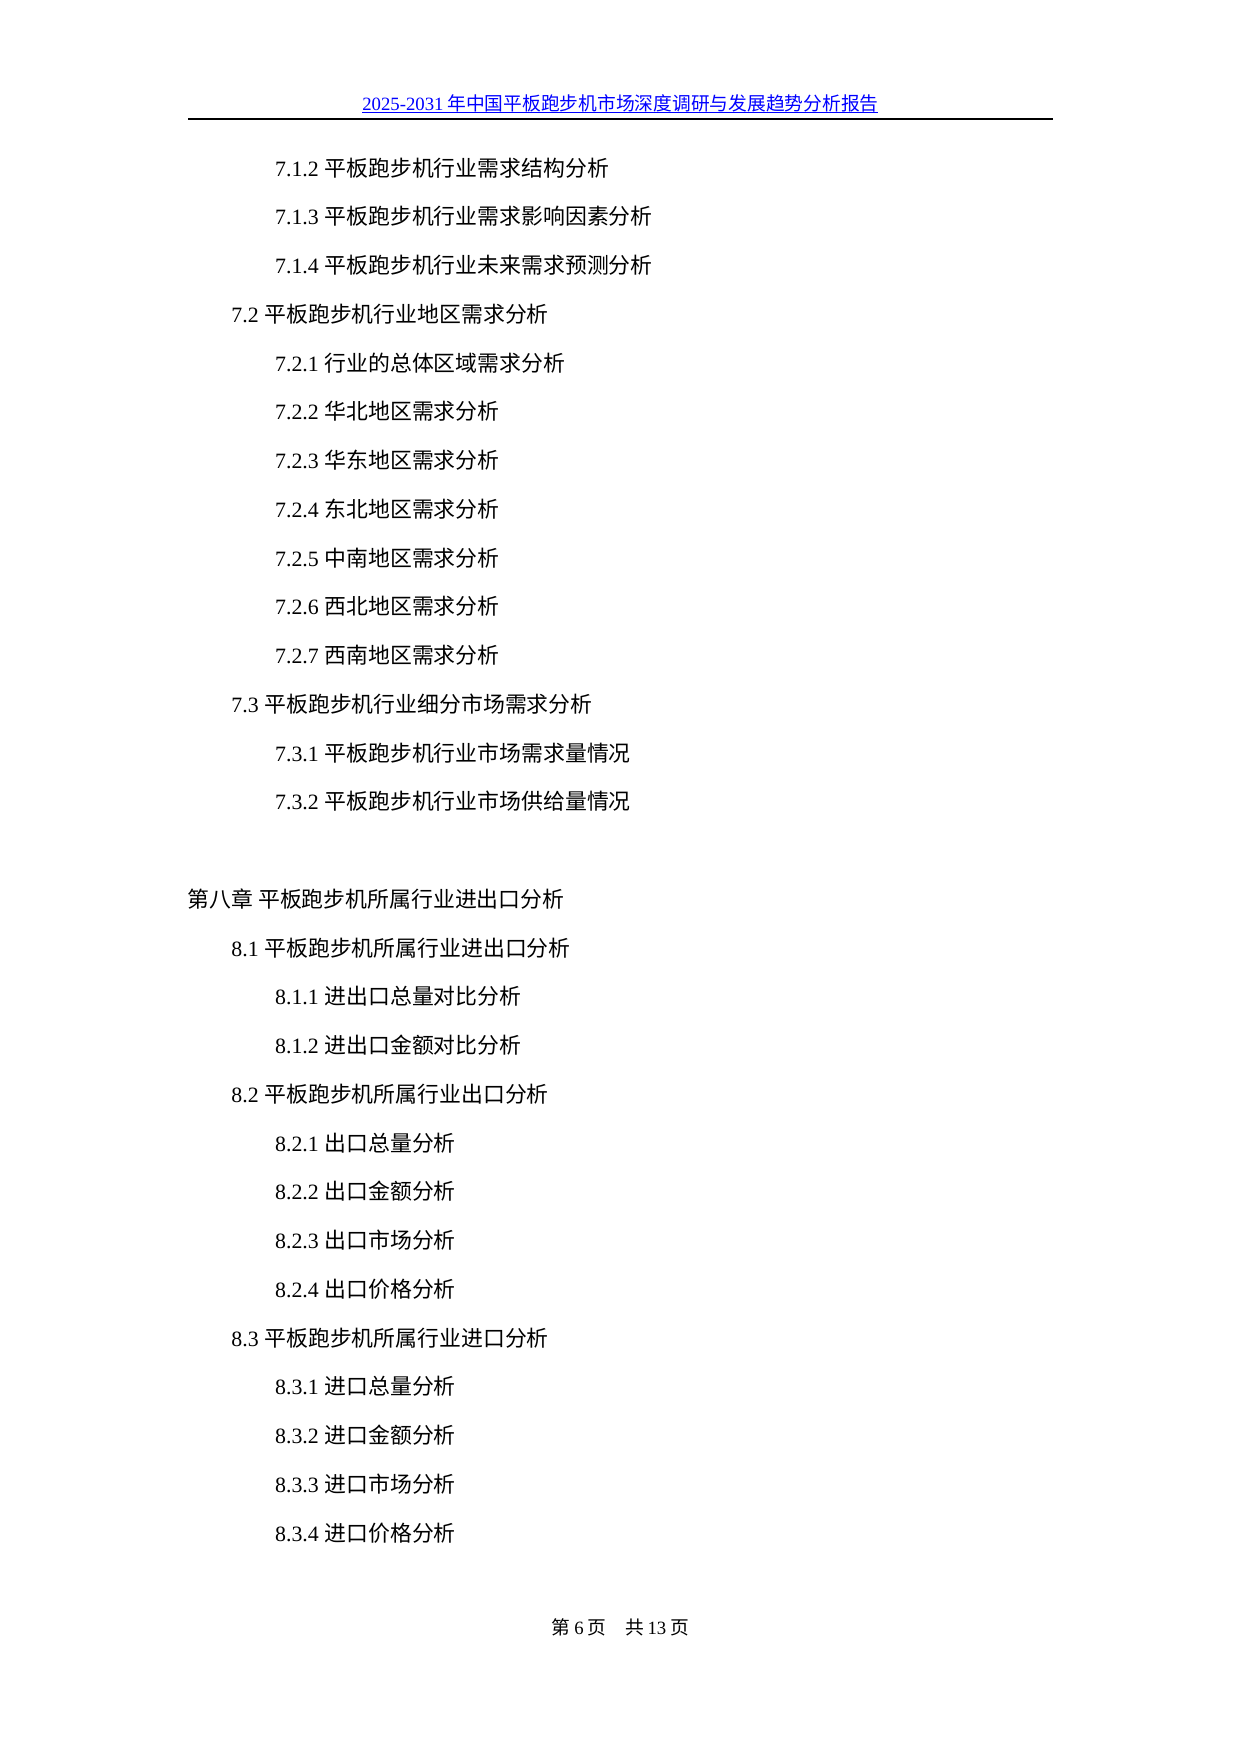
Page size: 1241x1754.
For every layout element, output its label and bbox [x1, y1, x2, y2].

text [187, 150, 1053, 1548]
